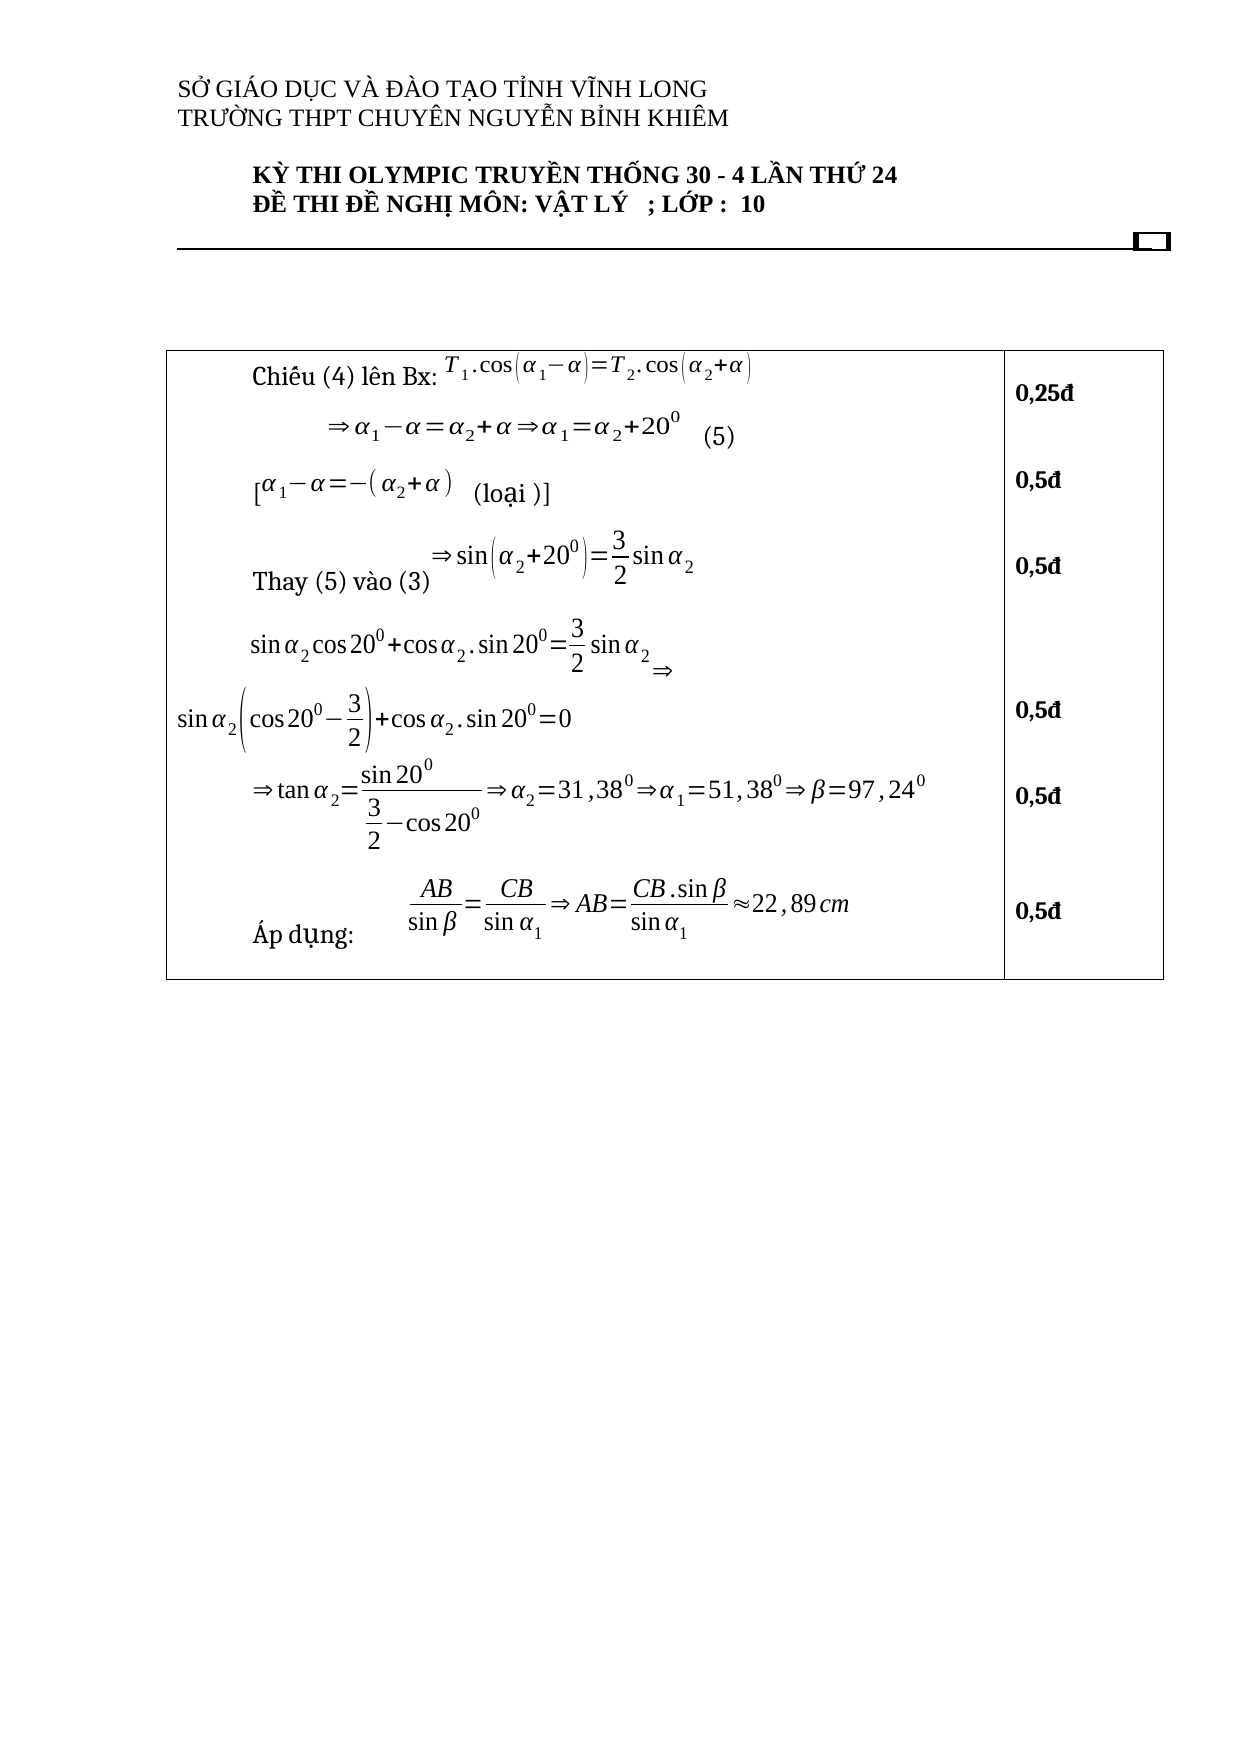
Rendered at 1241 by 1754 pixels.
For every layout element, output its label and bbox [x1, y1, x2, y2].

table_header [167, 351, 1004, 979]
table_header [1005, 351, 1163, 979]
